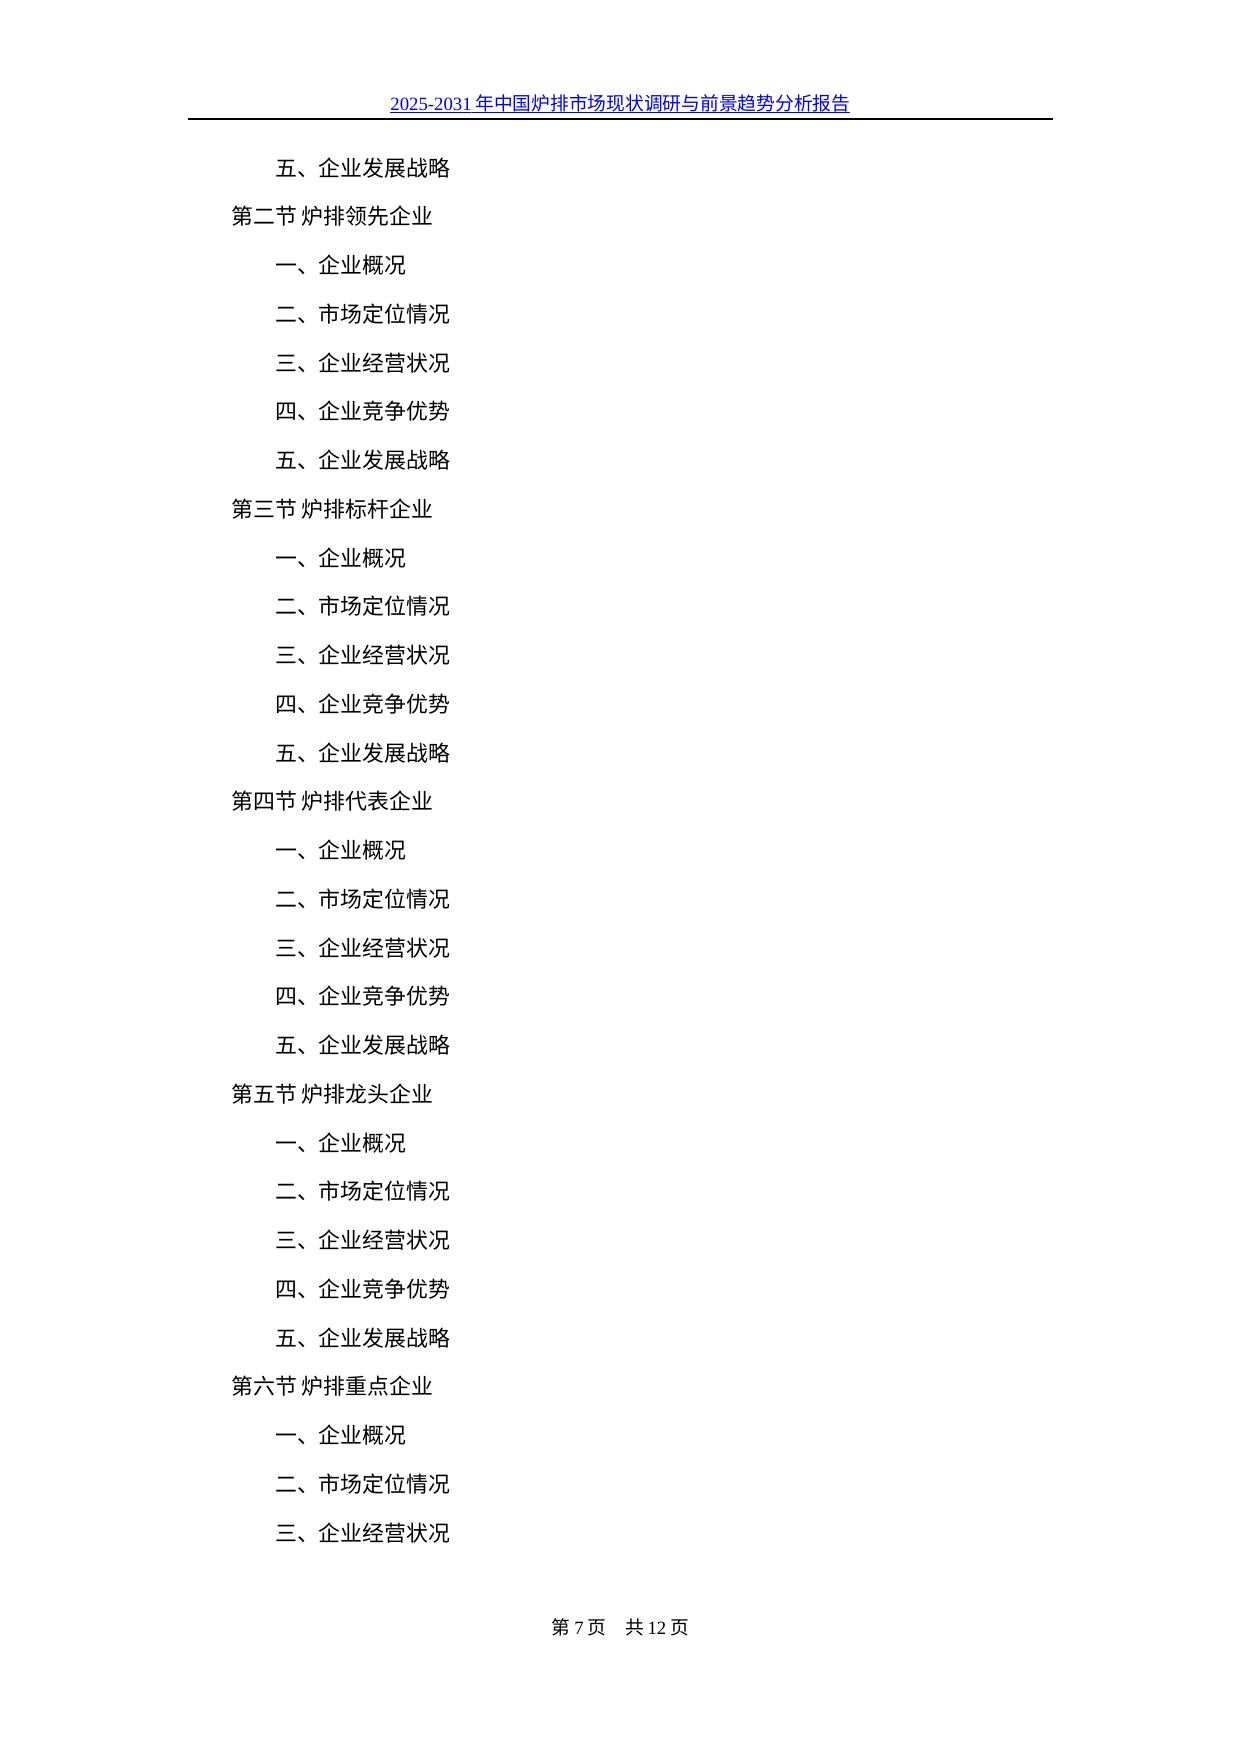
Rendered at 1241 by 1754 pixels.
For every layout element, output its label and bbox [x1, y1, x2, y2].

text [187, 150, 1053, 1548]
